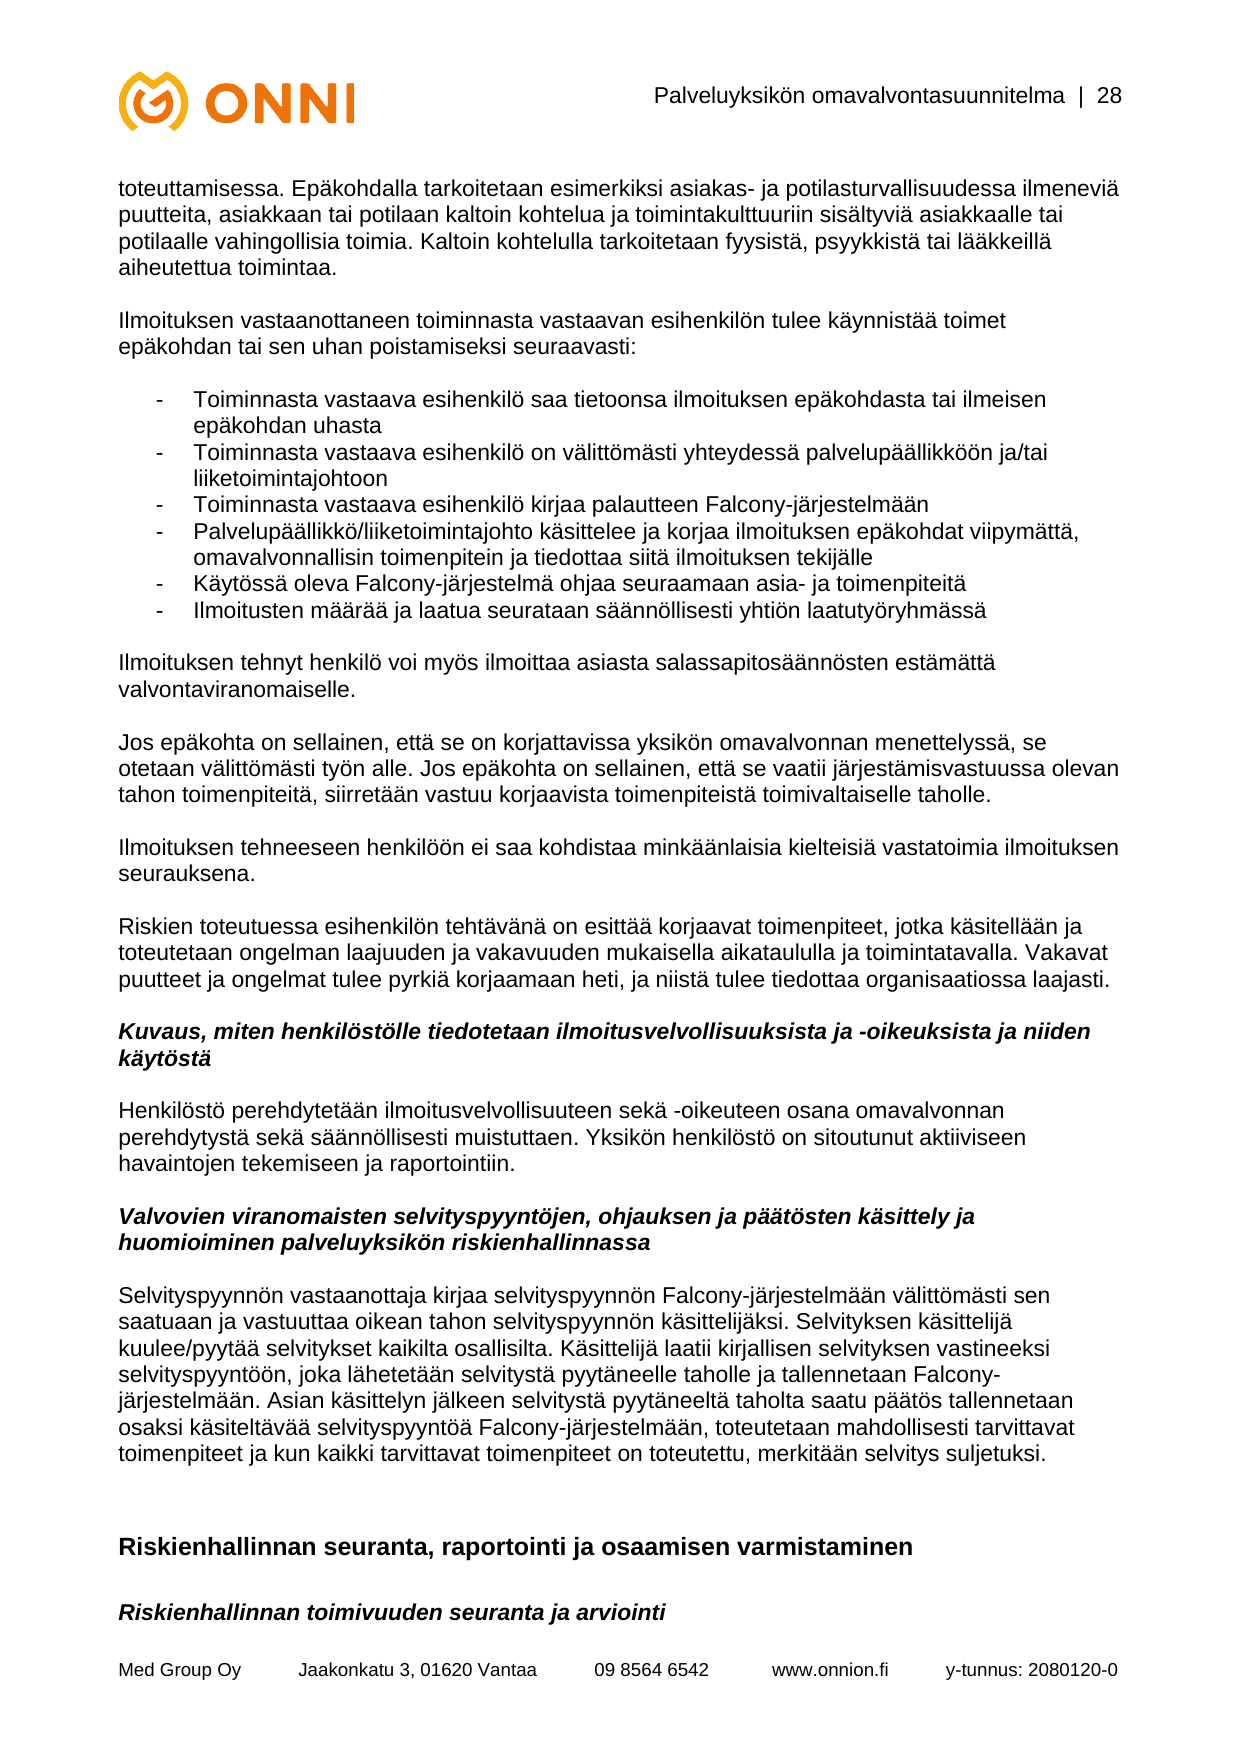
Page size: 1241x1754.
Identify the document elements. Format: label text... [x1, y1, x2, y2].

subtitle Valvovien viranomaisten selvityspyyntöjen, ohjauksen ja päätösten käsittely ja huomioiminen palveluyksikön riskienhallinnassa [118, 1203, 1122, 1256]
text Ilmoituksen tehneeseen henkilöön ei saa kohdistaa minkäänlaisia kielteisiä vastatoimia ilmoituksen seurauksena. [118, 834, 1122, 887]
list Ilmoitusten määrää ja laatua seurataan säännöllisesti yhtiön laatutyöryhmässä [156, 597, 1122, 623]
list Toiminnasta vastaava esihenkilö on välittömästi yhteydessä palvelupäällikköön ja/tai liiketoimintajohtoon [156, 438, 1122, 491]
subtitle Riskienhallinnan toimivuuden seuranta ja arviointi [118, 1599, 1122, 1626]
text Ilmoituksen tehnyt henkilö voi myös ilmoittaa asiasta salassapitosäännösten estämättä valvontaviranomaiselle. [118, 649, 1122, 702]
text Selvityspyynnön vastaanottaja kirjaa selvityspyynnön Falcony-järjestelmään välittömästi sen saatuaan ja vastuuttaa oikean tahon selvityspyynnön käsittelijäksi. Selvityksen käsittelijä kuulee/pyytää selvitykset kaikilta osallisilta. Käsittelijä laatii kirjallisen selvityksen vastineeksi selvityspyyntöön, joka lähetetään selvitystä pyytäneelle taholle ja tallennetaan Falcony-järjestelmään. Asian käsittelyn jälkeen selvitystä pyytäneeltä taholta saatu päätös tallennetaan osaksi käsiteltävää selvityspyyntöä Falcony-järjestelmään, toteutetaan mahdollisesti tarvittavat toimenpiteet ja kun kaikki tarvittavat toimenpiteet on toteutettu, merkitään selvitys suljetuksi. [118, 1282, 1122, 1466]
list Palvelupäällikkö/liiketoimintajohto käsittelee ja korjaa ilmoituksen epäkohdat viipymättä, omavalvonnallisin toimenpitein ja tiedottaa siitä ilmoituksen tekijälle [156, 518, 1122, 570]
list Toiminnasta vastaava esihenkilö kirjaa palautteen Falcony-järjestelmään [156, 491, 1122, 518]
list Käytössä oleva Falcony-järjestelmä ohjaa seuraamaan asia- ja toimenpiteitä [156, 570, 1122, 597]
text Henkilöstö perehdytetään ilmoitusvelvollisuuteen sekä -oikeuteen osana omavalvonnan perehdytystä sekä säännöllisesti muistuttaen. Yksikön henkilöstö on sitoutunut aktiiviseen havaintojen tekemiseen ja raportointiin. [118, 1097, 1122, 1176]
text Jos epäkohta on sellainen, että se on korjattavissa yksikön omavalvonnan menettelyssä, se otetaan välittömästi työn alle. Jos epäkohta on sellainen, että se vaatii järjestämisvastuussa olevan tahon toimenpiteitä, siirretään vastuu korjaavista toimenpiteistä toimivaltaiselle taholle. [118, 728, 1122, 807]
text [118, 175, 1122, 280]
list Toiminnasta vastaava esihenkilö saa tietoonsa ilmoituksen epäkohdasta tai ilmeisen epäkohdan uhasta [156, 386, 1122, 438]
text Riskien toteutuessa esihenkilön tehtävänä on esittää korjaavat toimenpiteet, jotka käsitellään ja toteutetaan ongelman laajuuden ja vakavuuden mukaisella aikataululla ja toimintatavalla. Vakavat puutteet ja ongelmat tulee pyrkiä korjaamaan heti, ja niistä tulee tiedottaa organisaatiossa laajasti. [118, 913, 1122, 992]
picture [118, 71, 354, 131]
text Ilmoituksen vastaanottaneen toiminnasta vastaavan esihenkilön tulee käynnistää toimet epäkohdan tai sen uhan poistamiseksi seuraavasti: [118, 307, 1122, 359]
subtitle Riskienhallinnan seuranta, raportointi ja osaamisen varmistaminen [118, 1532, 1122, 1560]
subtitle Kuvaus, miten henkilöstölle tiedotetaan ilmoitusvelvollisuuksista ja -oikeuksista ja niiden käytöstä [118, 1018, 1122, 1071]
